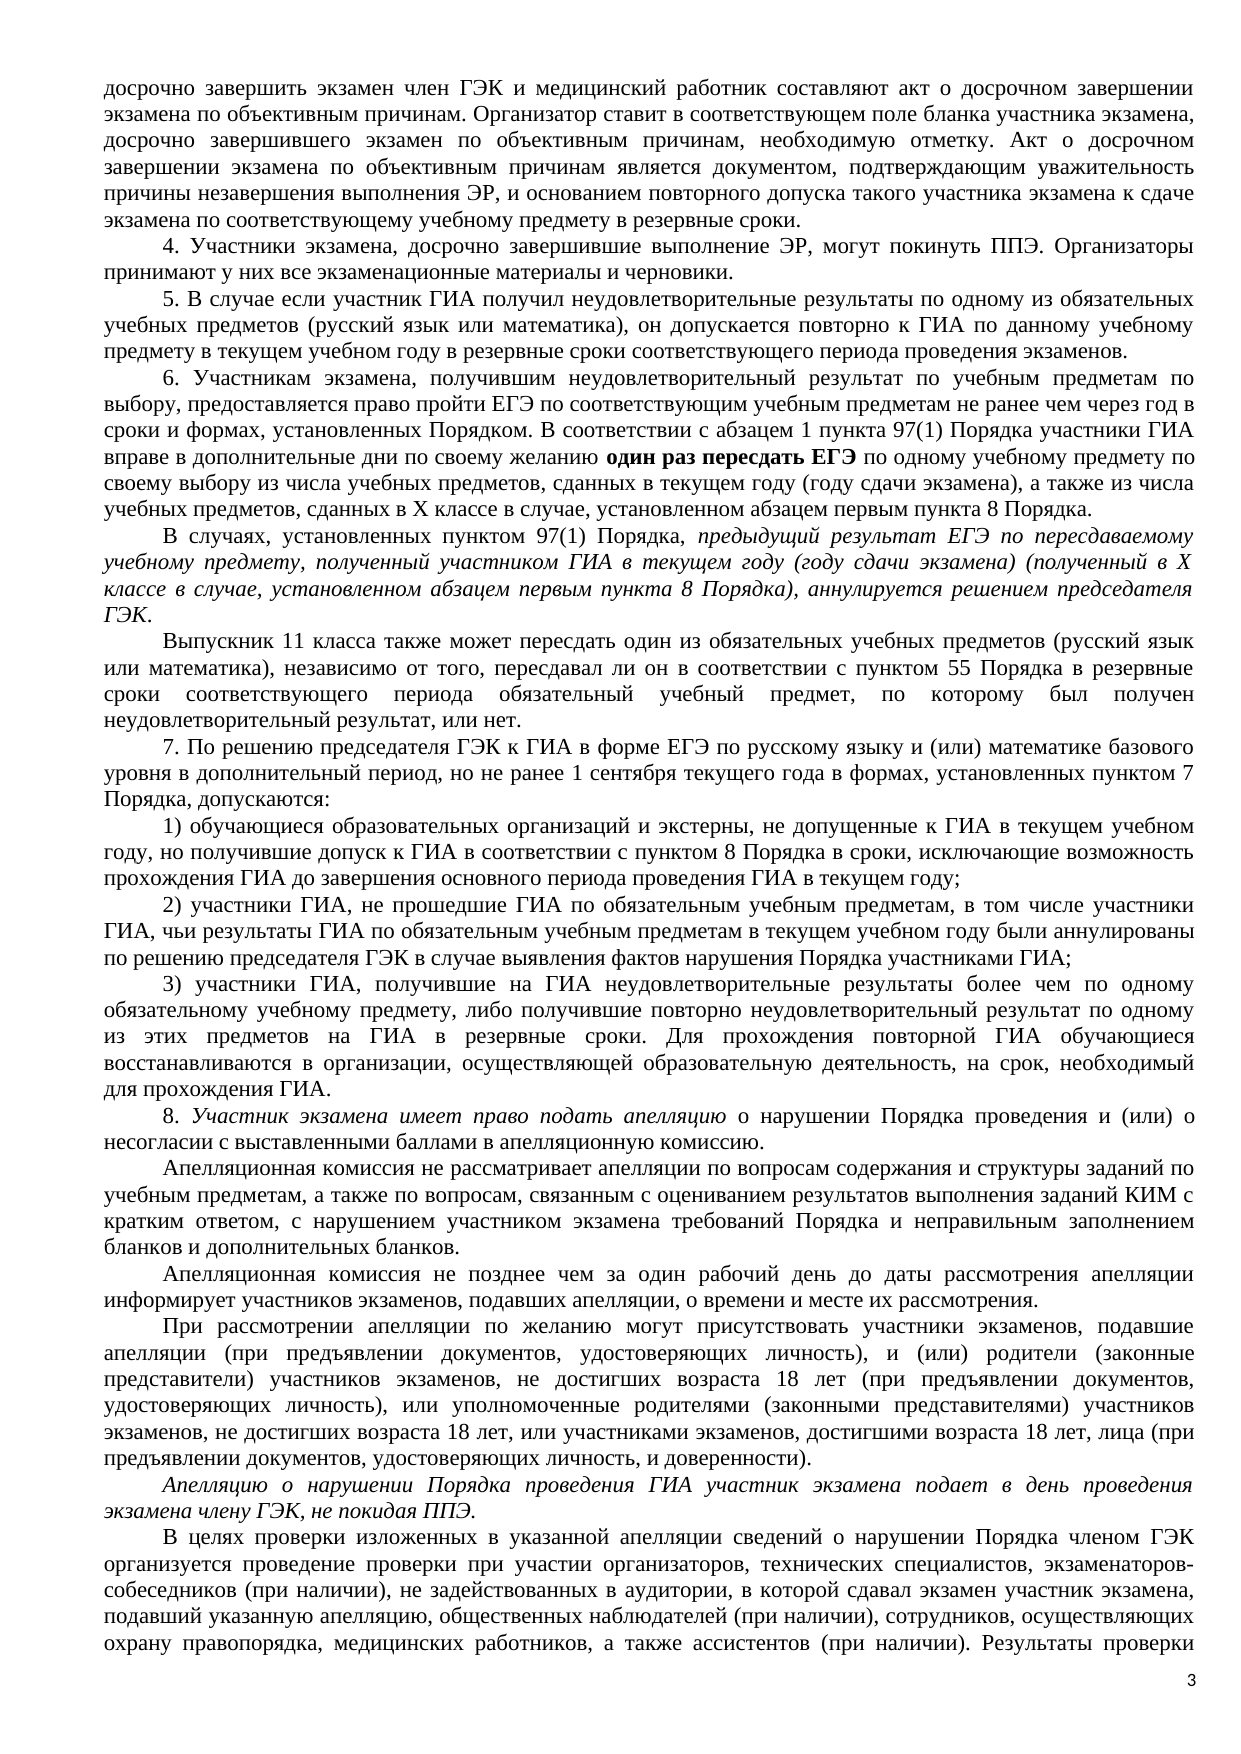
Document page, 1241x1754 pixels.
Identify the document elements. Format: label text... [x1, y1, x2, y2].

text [103, 74, 1196, 232]
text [103, 1523, 1196, 1655]
text В случаях, установленных пунктом 97(1) Порядка, предыдущий результат ЕГЭ по пересдаваемому учебному предмету, полученный участником ГИА в текущем году (году сдачи экзамена) (полученный в X классе в случае, установленном абзацем первым пункта 8 Порядка), аннулируется решением председателя ГЭК. [103, 522, 1196, 627]
text Апелляционная комиссия не рассматривает апелляции по вопросам содержания и структуры заданий по учебным предметам, а также по вопросам, связанным с оцениванием результатов выполнения заданий КИМ с кратким ответом, с нарушением участником экзамена требований Порядка и неправильным заполнением бланков и дополнительных бланков. [103, 1154, 1196, 1260]
text 5. В случае если участник ГИА получил неудовлетворительные результаты по одному из обязательных учебных предметов (русский язык или математика), он допускается повторно к ГИА по данному учебному предмету в текущем учебном году в резервные сроки соответствующего периода проведения экзаменов. [103, 285, 1196, 364]
text Апелляцию о нарушении Порядка проведения ГИА участник экзамена подает в день проведения экзамена члену ГЭК, не покидая ППЭ. [103, 1471, 1196, 1523]
text 6. Участникам экзамена, получившим неудовлетворительный результат по учебным предметам по выбору, предоставляется право пройти ЕГЭ по соответствующим учебным предметам не ранее чем через год в сроки и формах, установленных Порядком. В соответствии с абзацем 1 пункта 97(1) Порядка участники ГИА вправе в дополнительные дни по своему желанию один раз пересдать ЕГЭ по одному учебному предмету по своему выбору из числа учебных предметов, сданных в текущем году (году сдачи экзамена), а также из числа учебных предметов, сданных в X классе в случае, установленном абзацем первым пункта 8 Порядка. [103, 364, 1196, 522]
text Выпускник 11 класса также может пересдать один из обязательных учебных предметов (русский язык или математика), независимо от того, пересдавал ли он в соответствии с пунктом 55 Порядка в резервные сроки соответствующего периода обязательный учебный предмет, по которому был получен неудовлетворительный результат, или нет. [103, 627, 1196, 733]
text 8. Участник экзамена имеет право подать апелляцию о нарушении Порядка проведения и (или) о несогласии с выставленными баллами в апелляционную комиссию. [103, 1102, 1196, 1154]
text При рассмотрении апелляции по желанию могут присутствовать участники экзаменов, подавшие апелляции (при предъявлении документов, удостоверяющих личность), и (или) родители (законные представители) участников экзаменов, не достигших возраста 18 лет (при предъявлении документов, удостоверяющих личность), или уполномоченные родителями (законными представителями) участников экзаменов, не достигших возраста 18 лет, или участниками экзаменов, достигшими возраста 18 лет, лица (при предъявлении документов, удостоверяющих личность, и доверенности). [103, 1312, 1196, 1471]
text 1) обучающиеся образовательных организаций и экстерны, не допущенные к ГИА в текущем учебном году, но получившие допуск к ГИА в соответствии с пунктом 8 Порядка в сроки, исключающие возможность прохождения ГИА до завершения основного периода проведения ГИА в текущем году; [103, 812, 1196, 891]
text 4. Участники экзамена, досрочно завершившие выполнение ЭР, могут покинуть ППЭ. Организаторы принимают у них все экзаменационные материалы и черновики. [103, 232, 1196, 285]
text 3) участники ГИА, получившие на ГИА неудовлетворительные результаты более чем по одному обязательному учебному предмету, либо получившие повторно неудовлетворительный результат по одному из этих предметов на ГИА в резервные сроки. Для прохождения повторной ГИА обучающиеся восстанавливаются в организации, осуществляющей образовательную деятельность, на срок, необходимый для прохождения ГИА. [103, 970, 1196, 1102]
text 7. По решению председателя ГЭК к ГИА в форме ЕГЭ по русскому языку и (или) математике базового уровня в дополнительный период, но не ранее 1 сентября текущего года в формах, установленных пунктом 7 Порядка, допускаются: [103, 733, 1196, 812]
text 2) участники ГИА, не прошедшие ГИА по обязательным учебным предметам, в том числе участники ГИА, чьи результаты ГИА по обязательным учебным предметам в текущем учебном году были аннулированы по решению председателя ГЭК в случае выявления фактов нарушения Порядка участниками ГИА; [103, 891, 1196, 970]
text Апелляционная комиссия не позднее чем за один рабочий день до даты рассмотрения апелляции информирует участников экзаменов, подавших апелляции, о времени и месте их рассмотрения. [103, 1260, 1196, 1312]
